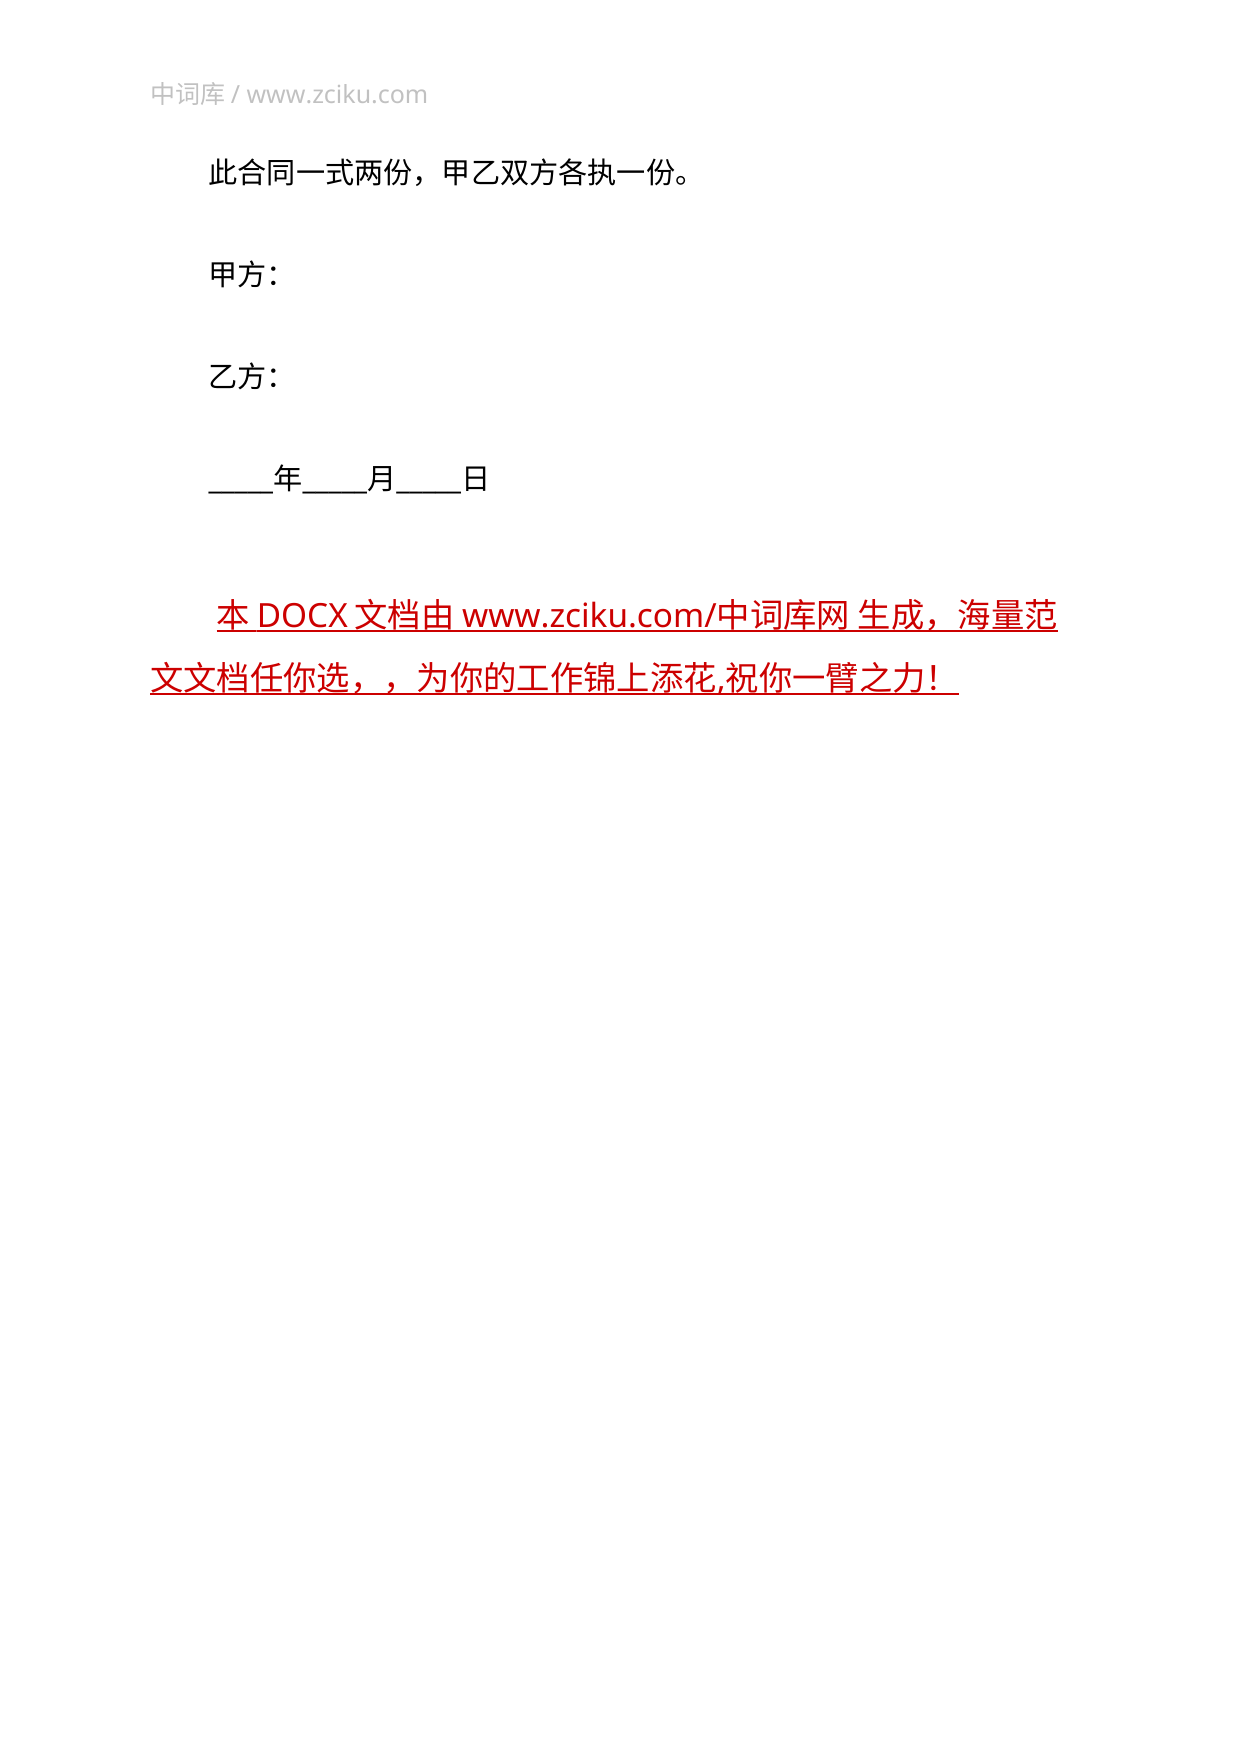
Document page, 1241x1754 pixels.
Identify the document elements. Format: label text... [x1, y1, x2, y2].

text 甲方： [150, 252, 1090, 294]
text 本DOCX文档由 www.zciku.com/中词库网 生成，海量范文文档任你选，，为你的工作锦上添花,祝你一臂之力！ [150, 588, 1090, 700]
text 乙方： [150, 353, 1090, 396]
text 此合同一式两份，甲乙双方各执一份。 [150, 150, 1090, 192]
text _____年_____月_____日 [150, 455, 1090, 498]
